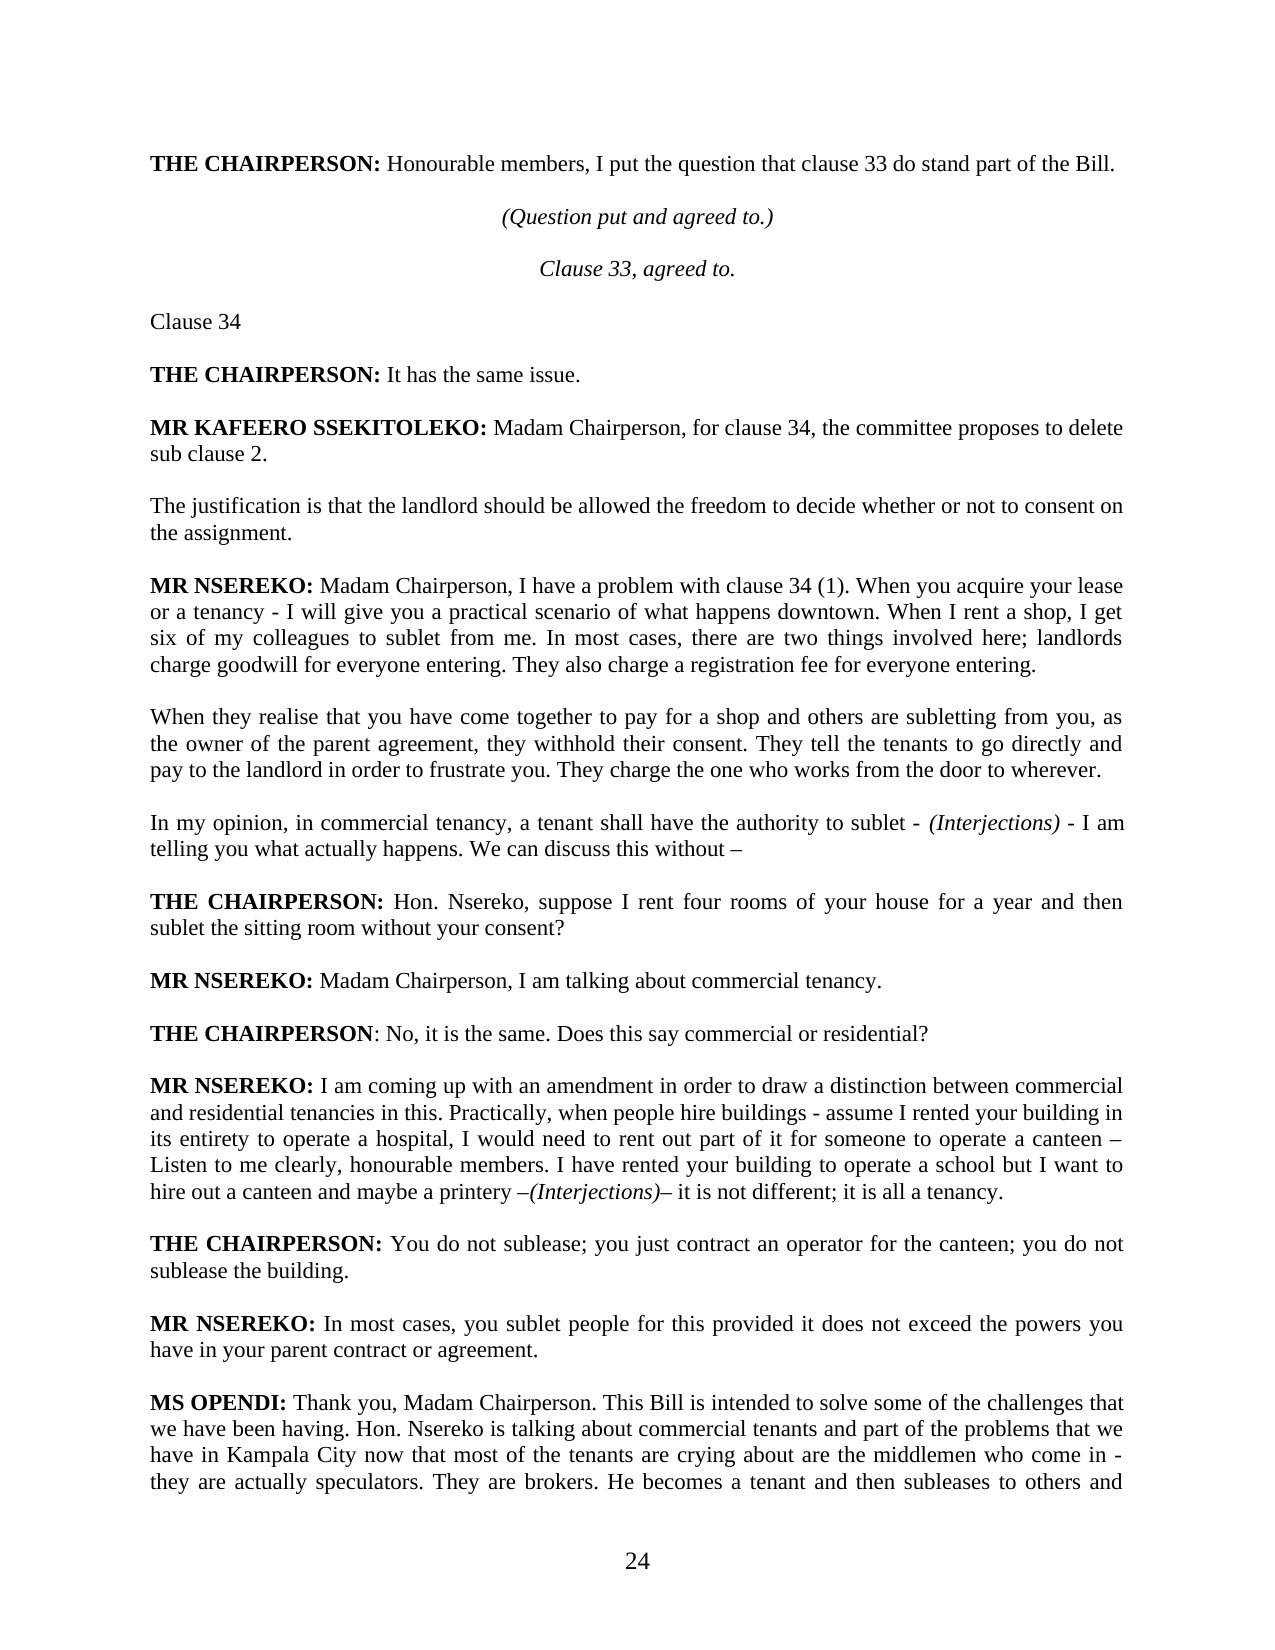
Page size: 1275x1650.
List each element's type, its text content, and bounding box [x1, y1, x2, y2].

text In my opinion, in commercial tenancy, a tenant shall have the authority to sublet - (Interjections) - I am telling you what actually happens. We can discuss this without – [150, 809, 1125, 862]
text MR NSEREKO: Madam Chairperson, I am talking about commercial tenancy. [150, 967, 1125, 993]
text Clause 34 [150, 308, 1125, 334]
text When they realise that you have come together to pay for a shop and others are subletting from you, as the owner of the parent agreement, they withhold their consent. They tell the tenants to go directly and pay to the landlord in order to frustrate you. They charge the one who works from the door to wherever. [150, 703, 1125, 782]
text MR KAFEERO SSEKITOLEKO: Madam Chairperson, for clause 34, the committee proposes to delete sub clause 2. [150, 413, 1125, 466]
text THE CHAIRPERSON: No, it is the same. Does this say commercial or residential? [150, 1020, 1125, 1046]
text THE CHAIRPERSON: Hon. Nsereko, suppose I rent four rooms of your house for a year and then sublet the sitting room without your consent? [150, 888, 1125, 941]
text THE CHAIRPERSON: Honourable members, I put the question that clause 33 do stand part of the Bill. [150, 150, 1125, 176]
text Clause 33, agreed to. [150, 255, 1125, 282]
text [150, 1389, 1125, 1494]
text (Question put and agreed to.) [150, 203, 1125, 229]
text MR NSEREKO: Madam Chairperson, I have a problem with clause 34 (1). When you acquire your lease or a tenancy - I will give you a practical scenario of what happens downtown. When I rent a shop, I get six of my colleagues to sublet from me. In most cases, there are two things involved here; landlords charge goodwill for everyone entering. They also charge a registration fee for everyone entering. [150, 572, 1125, 677]
text MR NSEREKO: I am coming up with an amendment in order to draw a distinction between commercial and residential tenancies in this. Practically, when people hire buildings - assume I rented your building in its entirety to operate a hospital, I would need to rent out part of it for someone to operate a canteen – Listen to me clearly, honourable members. I have rented your building to operate a school but I want to hire out a canteen and maybe a printery –(Interjections)– it is not different; it is all a tenancy. [150, 1072, 1125, 1204]
text THE CHAIRPERSON: You do not sublease; you just contract an operator for the canteen; you do not sublease the building. [150, 1231, 1125, 1283]
text MR NSEREKO: In most cases, you sublet people for this provided it does not exceed the powers you have in your parent contract or agreement. [150, 1309, 1125, 1362]
text THE CHAIRPERSON: It has the same issue. [150, 361, 1125, 387]
text The justification is that the landlord should be allowed the freedom to decide whether or not to consent on the assignment. [150, 493, 1125, 545]
